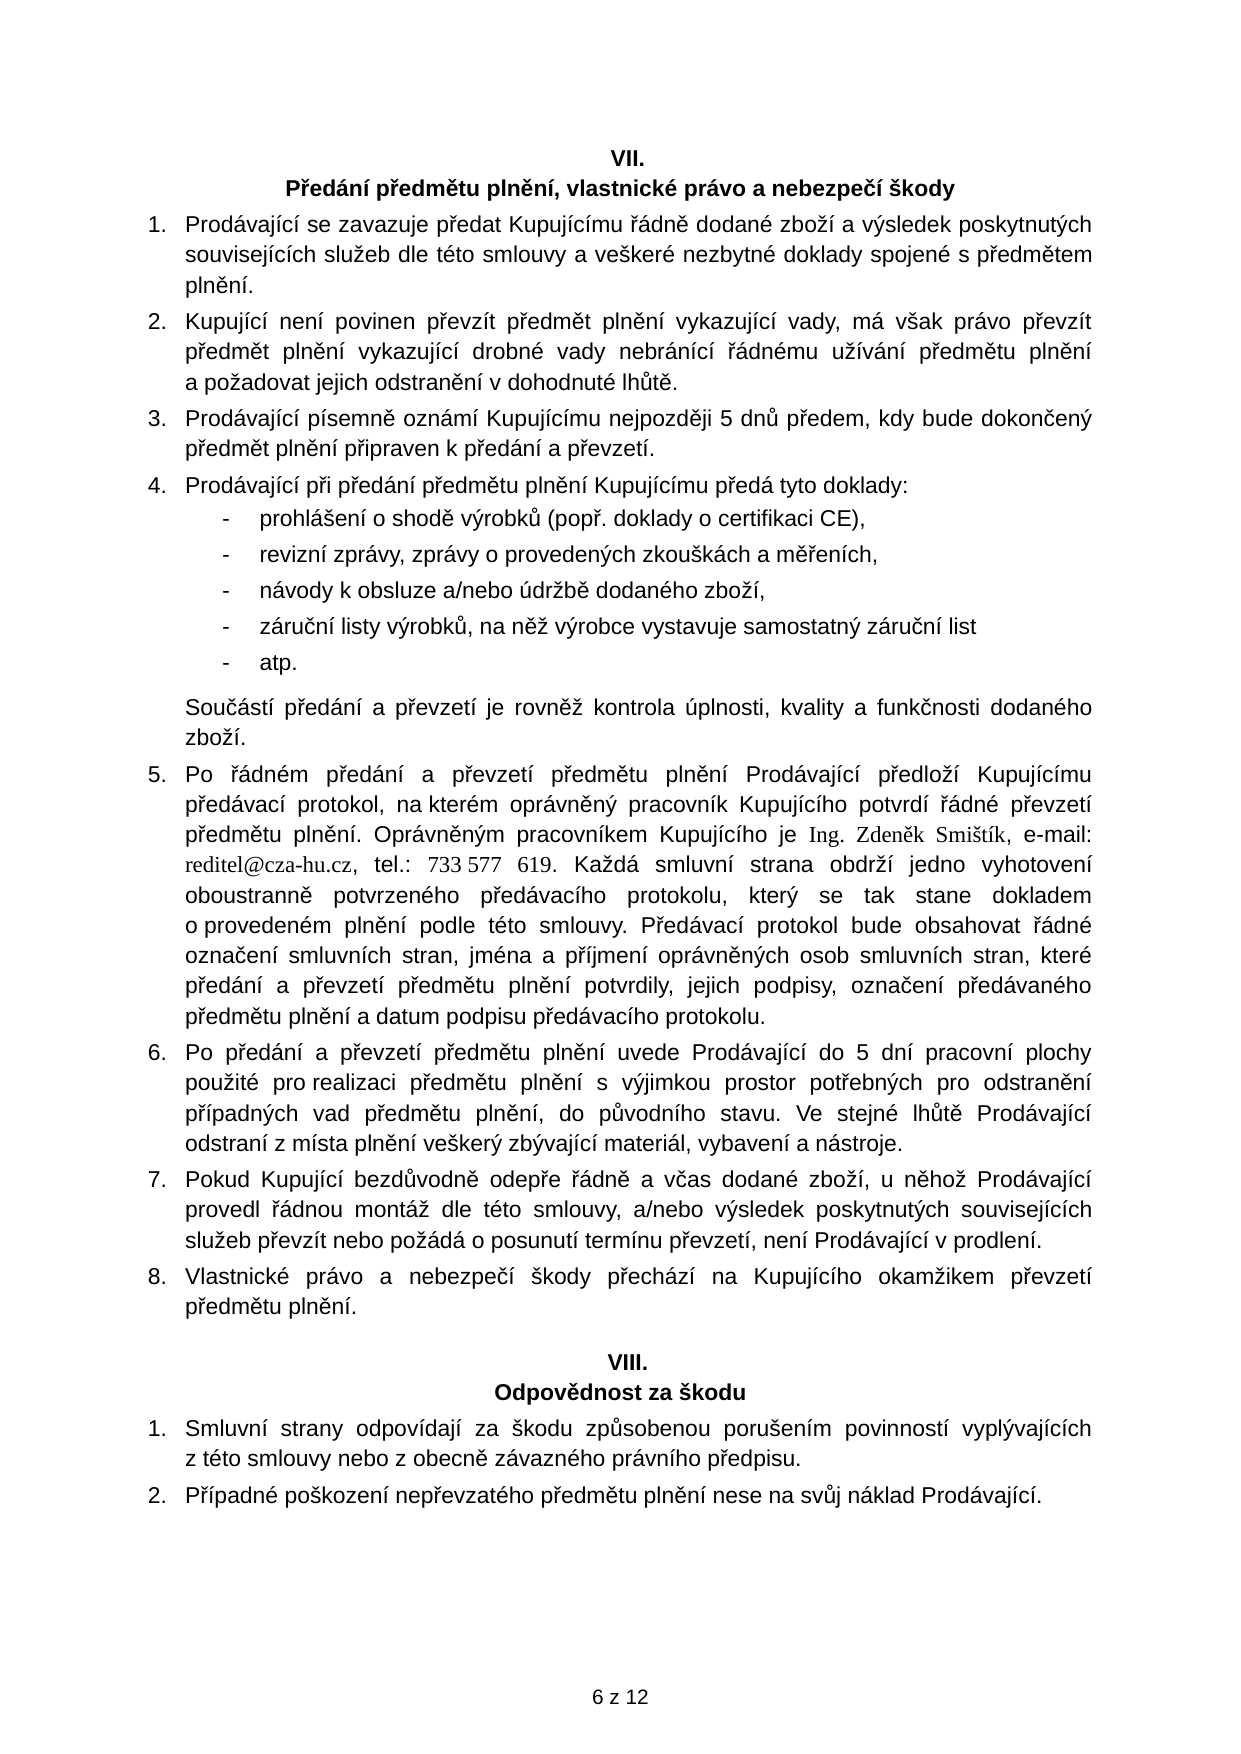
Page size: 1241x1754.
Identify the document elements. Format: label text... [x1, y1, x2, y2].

subtitle Pokud Kupující bezdůvodně odepře řádně a včas dodané zboží, u něhož Prodávající provedl řádnou montáž dle této smlouvy, a/nebo výsledek poskytnutých souvisejících služeb převzít nebo požádá o posunutí termínu převzetí, není Prodávající v prodlení. [148, 1166, 1092, 1253]
subtitle Smluvní strany odpovídají za škodu způsobenou porušením povinností vyplývajících z této smlouvy nebo z obecně závazného právního předpisu. [148, 1415, 1092, 1472]
subtitle revizní zprávy, zprávy o provedených zkouškách a měřeních, [222, 538, 1092, 569]
subtitle záruční listy výrobků, na něž výrobce vystavuje samostatný záruční list [222, 610, 1092, 641]
subtitle Po řádném předání a převzetí předmětu plnění Prodávající předloží Kupujícímu předávací protokol, na kterém oprávněný pracovník Kupujícího potvrdí řádné převzetí předmětu plnění. Oprávněným pracovníkem Kupujícího je , e-mail: , tel.: . Každá smluvní strana obdrží jedno vyhotovení oboustranně potvrzeného předávacího protokolu, který se tak stane dokladem o provedeném plnění podle této smlouvy. Předávací protokol bude obsahovat řádné označení smluvních stran, jména a příjmení oprávněných osob smluvních stran, které předání a převzetí předmětu plnění potvrdily, jejich podpisy, označení předávaného předmětu plnění a datum podpisu předávacího protokolu. [148, 761, 1092, 1029]
subtitle Prodávající písemně oznámí Kupujícímu nejpozději 5 dnů předem, kdy bude dokončený předmět plnění připraven k předání a převzetí. [148, 405, 1092, 462]
subtitle Vlastnické právo a nebezpečí škody přechází na Kupujícího okamžikem převzetí předmětu plnění. [148, 1263, 1092, 1319]
text Předání předmětu plnění, vlastnické právo a nebezpečí škody [148, 175, 1092, 201]
subtitle prohlášení o shodě výrobků (popř. doklady o certifikaci CE), [222, 502, 1092, 533]
subtitle Kupující není povinen převzít předmět plnění vykazující vady, má však právo převzít předmět plnění vykazující drobné vady nebránící řádnému užívání předmětu plnění a požadovat jejich odstranění v dohodnuté lhůtě. [148, 308, 1092, 395]
subtitle Součástí předání a převzetí je rovněž kontrola úplnosti, kvality a funkčnosti dodaného zboží. [185, 694, 1092, 751]
subtitle Po předání a převzetí předmětu plnění uvede Prodávající do 5 dní pracovní plochy použité pro realizaci předmětu plnění s výjimkou prostor potřebných pro odstranění případných vad předmětu plnění, do původního stavu. Ve stejné lhůtě Prodávající odstraní z místa plnění veškerý zbývající materiál, vybavení a nástroje. [148, 1039, 1092, 1156]
subtitle Případné poškození nepřevzatého předmětu plnění nese na svůj náklad Prodávající. [148, 1482, 1092, 1508]
subtitle návody k obsluze a/nebo údržbě dodaného zboží, [222, 574, 1092, 605]
text Odpovědnost za škodu [148, 1379, 1092, 1405]
subtitle Prodávající při předání předmětu plnění Kupujícímu předá tyto doklady: [148, 472, 1092, 498]
subtitle Prodávající se zavazuje předat Kupujícímu řádně dodané zboží a výsledek poskytnutých souvisejících služeb dle této smlouvy a veškeré nezbytné doklady spojené s předmětem plnění. [148, 211, 1092, 298]
subtitle atp. [222, 646, 1092, 677]
